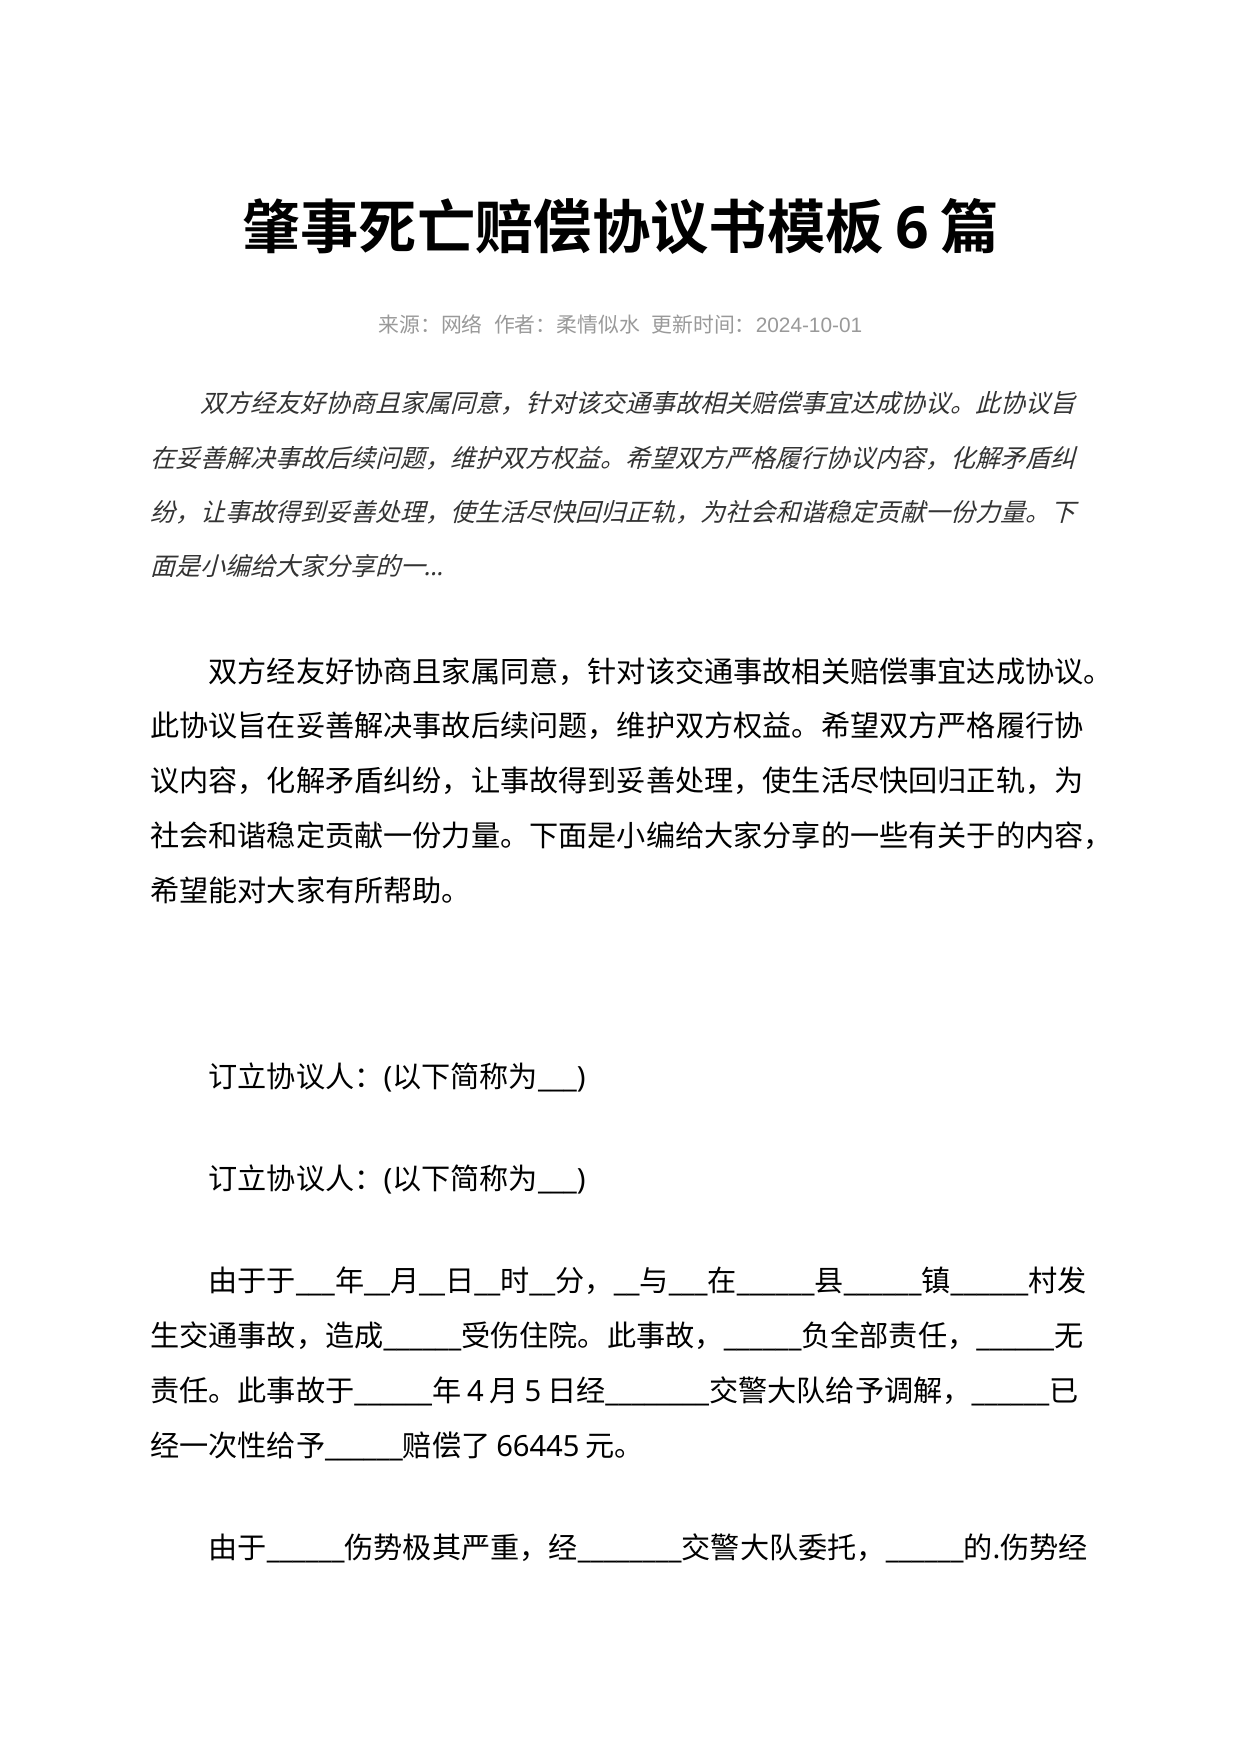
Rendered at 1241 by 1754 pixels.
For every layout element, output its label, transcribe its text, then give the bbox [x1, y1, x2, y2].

text 双方经友好协商且家属同意，针对该交通事故相关赔偿事宜达成协议。此协议旨在妥善解决事故后续问题，维护双方权益。希望双方严格履行协议内容，化解矛盾纠纷，让事故得到妥善处理，使生活尽快回归正轨，为社会和谐稳定贡献一份力量。下面是小编给大家分享的一... [150, 384, 1090, 583]
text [150, 1524, 1090, 1567]
text 由于于___年__月__日__时__分，__与___在______县______镇______村发生交通事故，造成______受伤住院。此事故，______负全部责任，______无责任。此事故于______年4月5日经________交警大队给予调解，______已经一次性给予______赔偿了66445元。 [150, 1258, 1090, 1465]
text 来源：网络 作者：柔情似水 更新时间：2024-10-01 [150, 313, 1090, 337]
text 双方经友好协商且家属同意，针对该交通事故相关赔偿事宜达成协议。此协议旨在妥善解决事故后续问题，维护双方权益。希望双方严格履行协议内容，化解矛盾纠纷，让事故得到妥善处理，使生活尽快回归正轨，为社会和谐稳定贡献一份力量。下面是小编给大家分享的一些有关于的内容，希望能对大家有所帮助。 [150, 648, 1090, 910]
subtitle 肇事死亡赔偿协议书模板6篇 [150, 181, 1090, 266]
text 订立协议人：(以下简称为___) [150, 1156, 1090, 1198]
text 订立协议人：(以下简称为___) [150, 1054, 1090, 1096]
